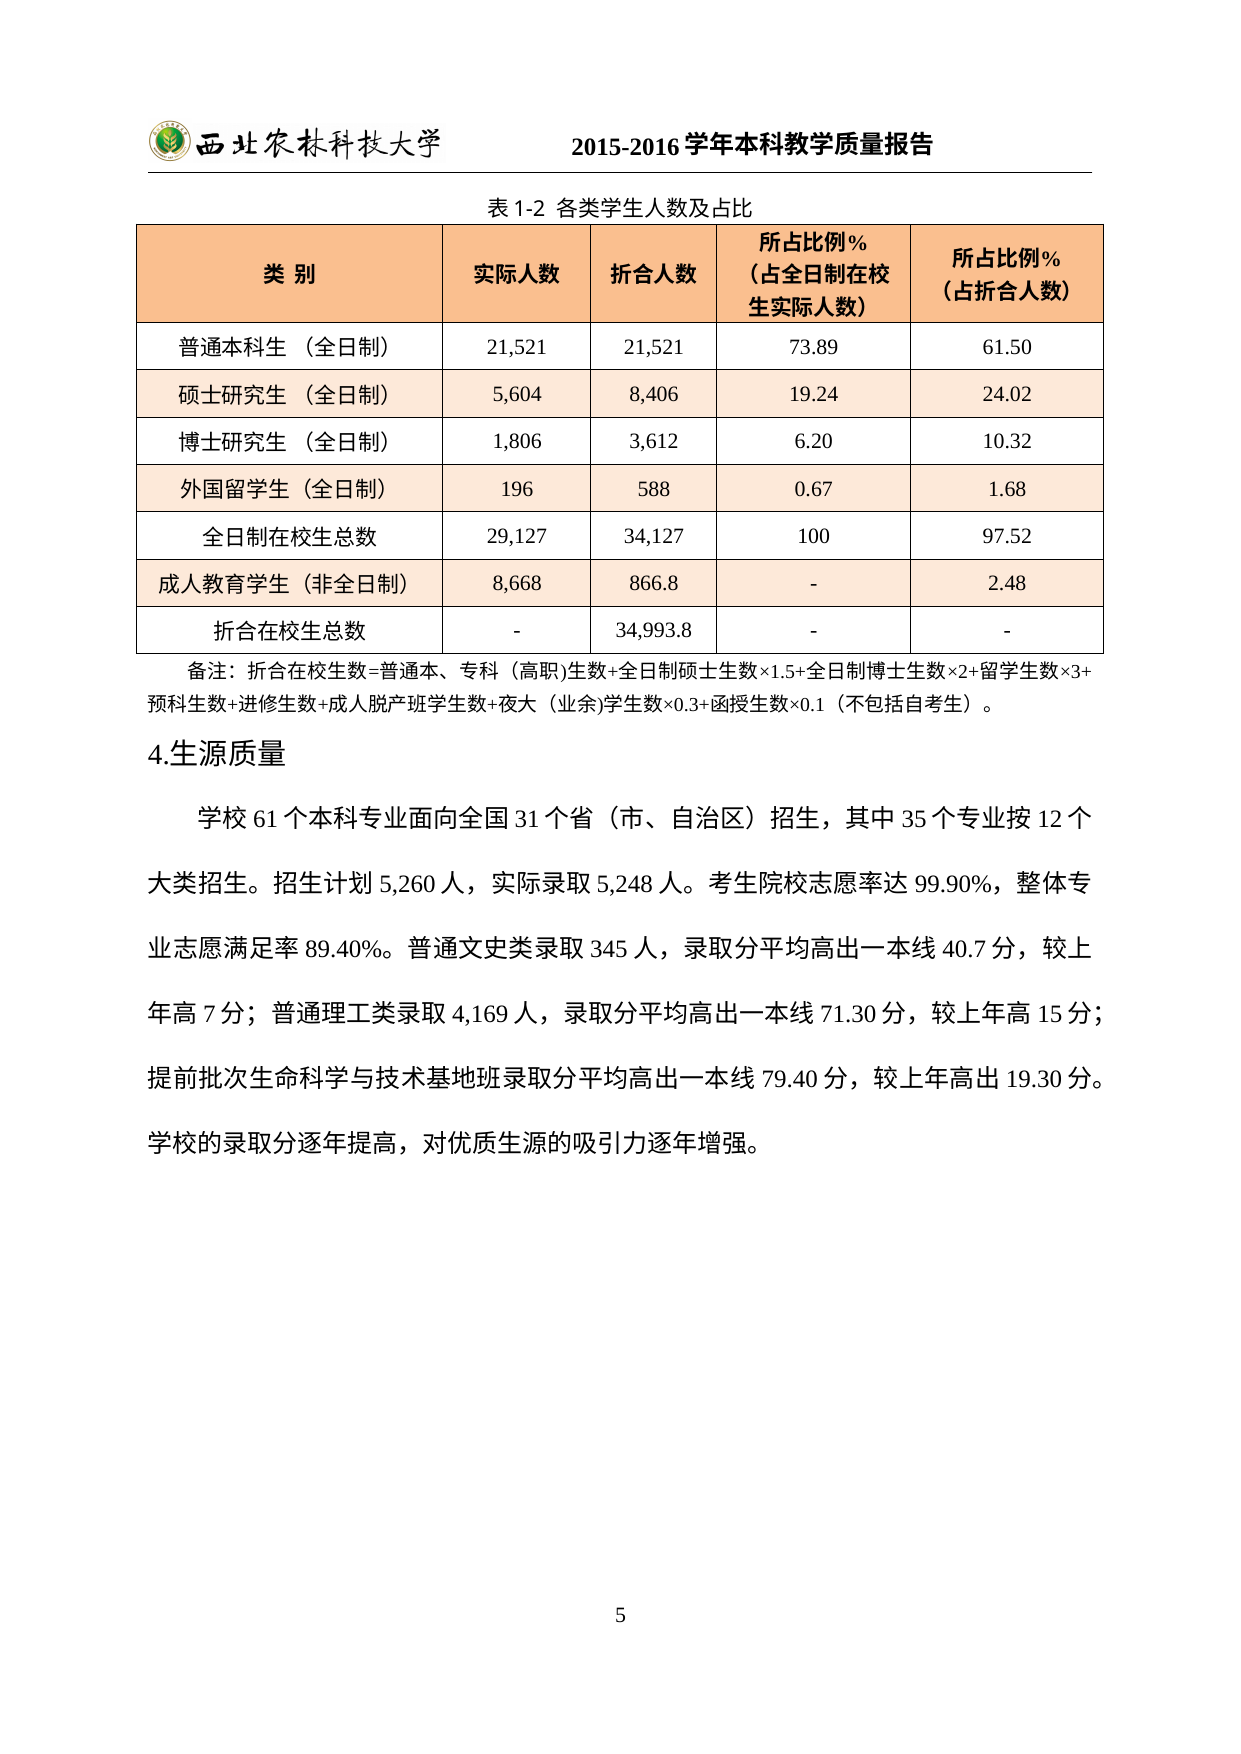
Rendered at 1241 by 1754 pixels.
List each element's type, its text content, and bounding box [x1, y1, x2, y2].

table_cell 外国留学生（全日制） [137, 465, 442, 511]
table_cell - [717, 560, 910, 606]
text 备注：折合在校生数=普通本、专科（高职)生数+全日制硕士生数×1.5+全日制博士生数×2+留学生数×3+预科生数+进修生数+成人脱产班学生数+夜大（业余)学生数×0.3+函授生数×0.1（不包括自考生）。 [148, 654, 1092, 719]
table_cell 97.52 [911, 512, 1103, 558]
table_header 类 别 [137, 225, 442, 322]
table_header 所占比例% （占全日制在校生实际人数） [717, 225, 910, 322]
table_cell 61.50 [911, 323, 1103, 369]
subtitle 4.生源质量 [148, 719, 1092, 784]
picture [147, 118, 447, 163]
table_cell 硕士研究生 （全日制） [137, 370, 442, 417]
table_cell 34,127 [591, 512, 716, 558]
table_cell 1,806 [443, 418, 590, 464]
table_cell 博士研究生 （全日制） [137, 418, 442, 464]
table_cell 10.32 [911, 418, 1103, 464]
table_cell 5,604 [443, 370, 590, 417]
table_cell 全日制在校生总数 [137, 512, 442, 558]
table_cell - [717, 607, 910, 653]
table_cell 34,993.8 [591, 607, 716, 653]
table_cell 196 [443, 465, 590, 511]
table_cell 1.68 [911, 465, 1103, 511]
text 学校61个本科专业面向全国31个省（市、自治区）招生，其中35个专业按12个大类招生。招生计划5,260人，实际录取5,248人。考生院校志愿率达99.90%，整体专业志愿满足率89.40%。普通文史类录取345人，录取分平均高出一本线40.7分，较上年高7分；普通理工类录取4,169人，录取分平均高出一本线71.30分，较上年高15分；提前批次生命科学与技术基地班录取分平均高出一本线79.40分，较上年高出19.30分。学校的录取分逐年提高，对优质生源的吸引力逐年增强。 [148, 784, 1092, 1174]
table_cell 866.8 [591, 560, 716, 606]
table_cell 19.24 [717, 370, 910, 417]
table_cell 100 [717, 512, 910, 558]
table_cell 2.48 [911, 560, 1103, 606]
table_header 折合人数 [591, 225, 716, 322]
table_cell 588 [591, 465, 716, 511]
table_cell 6.20 [717, 418, 910, 464]
table_cell 折合在校生总数 [137, 607, 442, 653]
table_header 实际人数 [443, 225, 590, 322]
table_cell 8,668 [443, 560, 590, 606]
table_cell 3,612 [591, 418, 716, 464]
table_cell 8,406 [591, 370, 716, 417]
table_cell 21,521 [443, 323, 590, 369]
table_cell - [911, 607, 1103, 653]
table_cell 普通本科生 （全日制） [137, 323, 442, 369]
table_header 所占比例% （占折合人数） [911, 225, 1103, 322]
table_cell 73.89 [717, 323, 910, 369]
table_cell 24.02 [911, 370, 1103, 417]
text 表1-2 各类学生人数及占比 [148, 191, 1092, 223]
table_cell 21,521 [591, 323, 716, 369]
table_cell 29,127 [443, 512, 590, 558]
table_cell 成人教育学生（非全日制） [137, 560, 442, 606]
table_cell 0.67 [717, 465, 910, 511]
table_cell - [443, 607, 590, 653]
